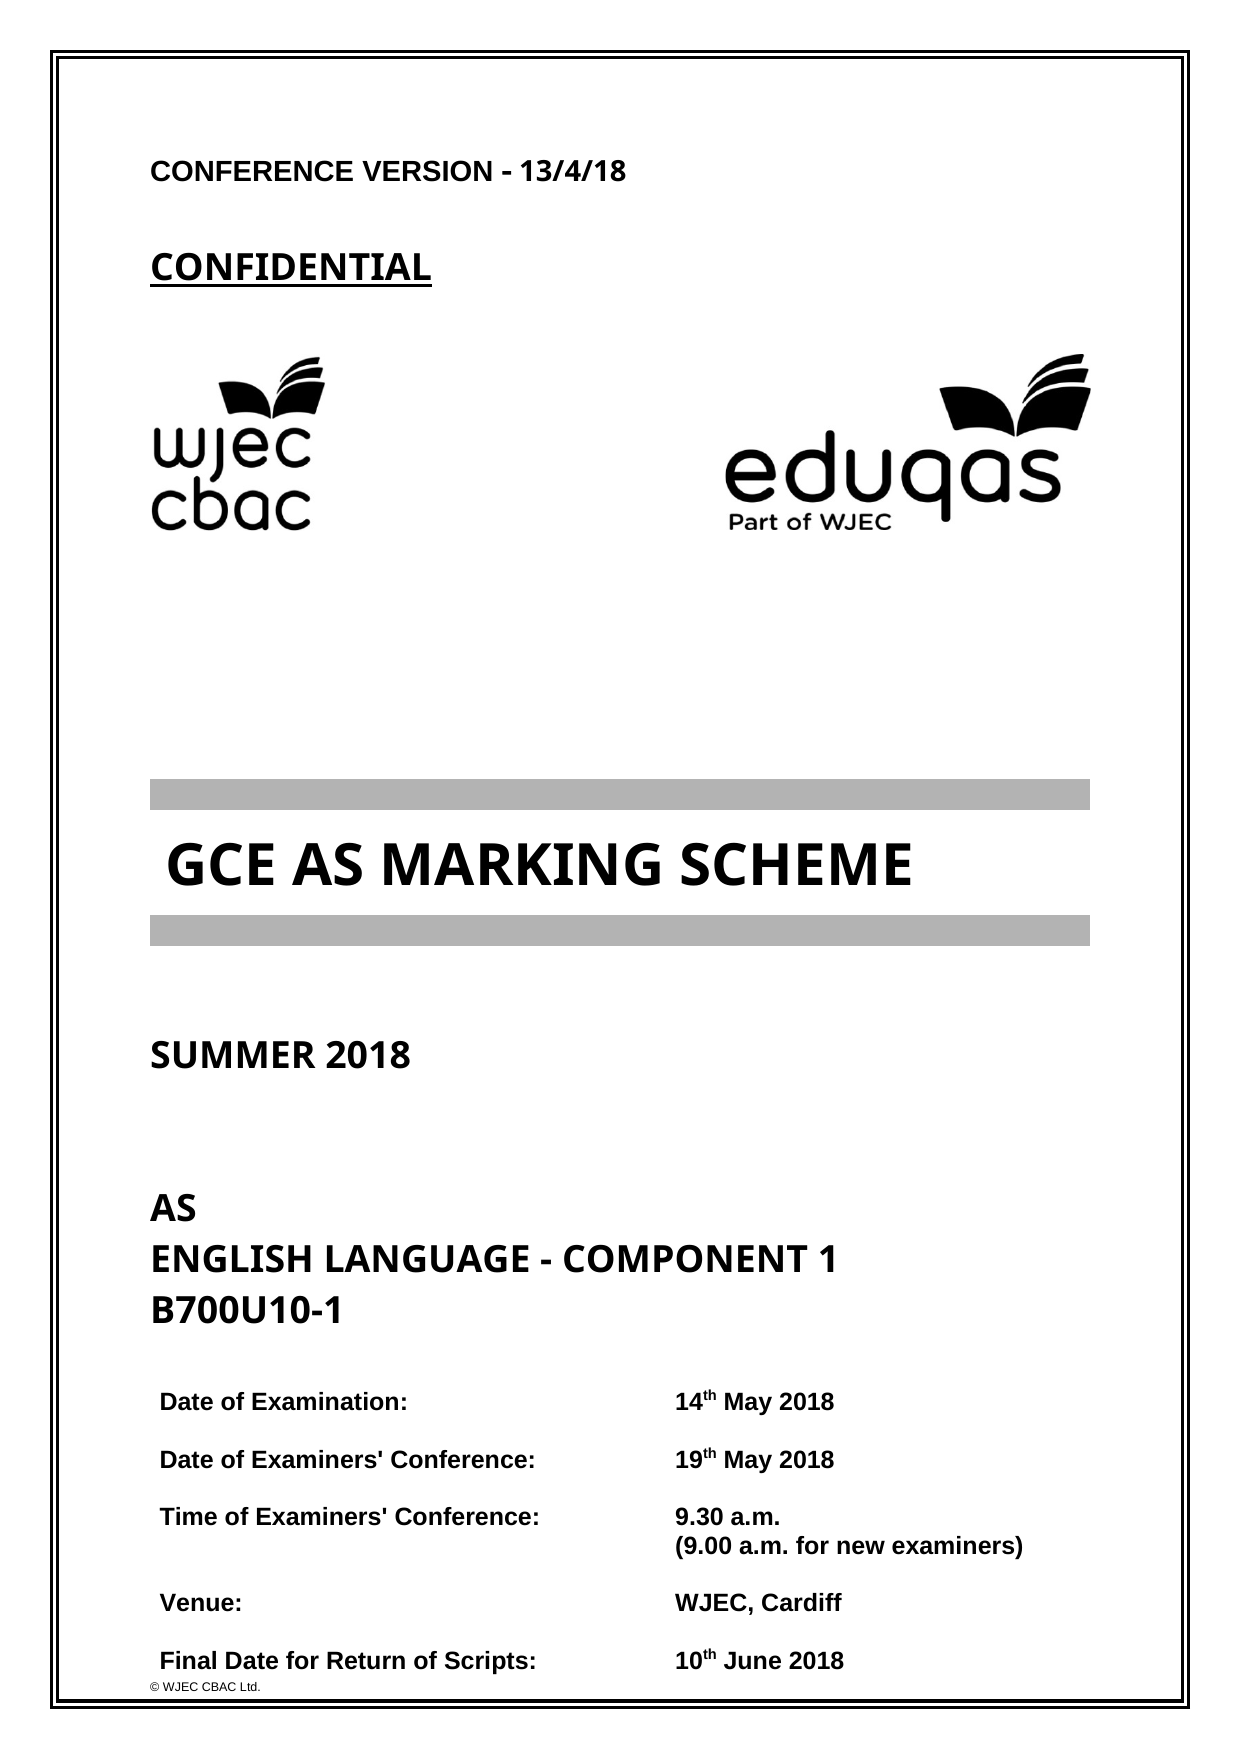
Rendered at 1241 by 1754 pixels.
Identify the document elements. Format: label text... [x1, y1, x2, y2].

picture [725, 354, 1091, 530]
picture [150, 354, 327, 531]
text ENGLISH LANGUAGE - COMPONENT 1 [150, 1232, 1090, 1283]
text (9.00 a.m. for new examiners) [159, 1531, 1090, 1560]
text Date of Examiners' Conference: 19th May 2018 [159, 1445, 1090, 1473]
text GCE AS MARKING SCHEME [150, 823, 1090, 902]
text AS [150, 1181, 1090, 1232]
text Final Date for Return of Scripts: 10th June 2018 [159, 1646, 1090, 1675]
table_header [139, 354, 366, 566]
text Time of Examiners' Conference: 9.30 a.m. [159, 1502, 1090, 1531]
table_header [366, 354, 1102, 566]
text SUMMER 2018 [150, 1028, 1090, 1079]
text Date of Examination: 14th May 2018 [159, 1387, 1090, 1416]
text B700U10-1 [150, 1283, 1090, 1334]
text Venue: WJEC, Cardiff [159, 1588, 1090, 1617]
text CONFERENCE VERSION 13/4/18 [150, 150, 1090, 190]
title CONFIDENTIAL [150, 241, 1090, 292]
